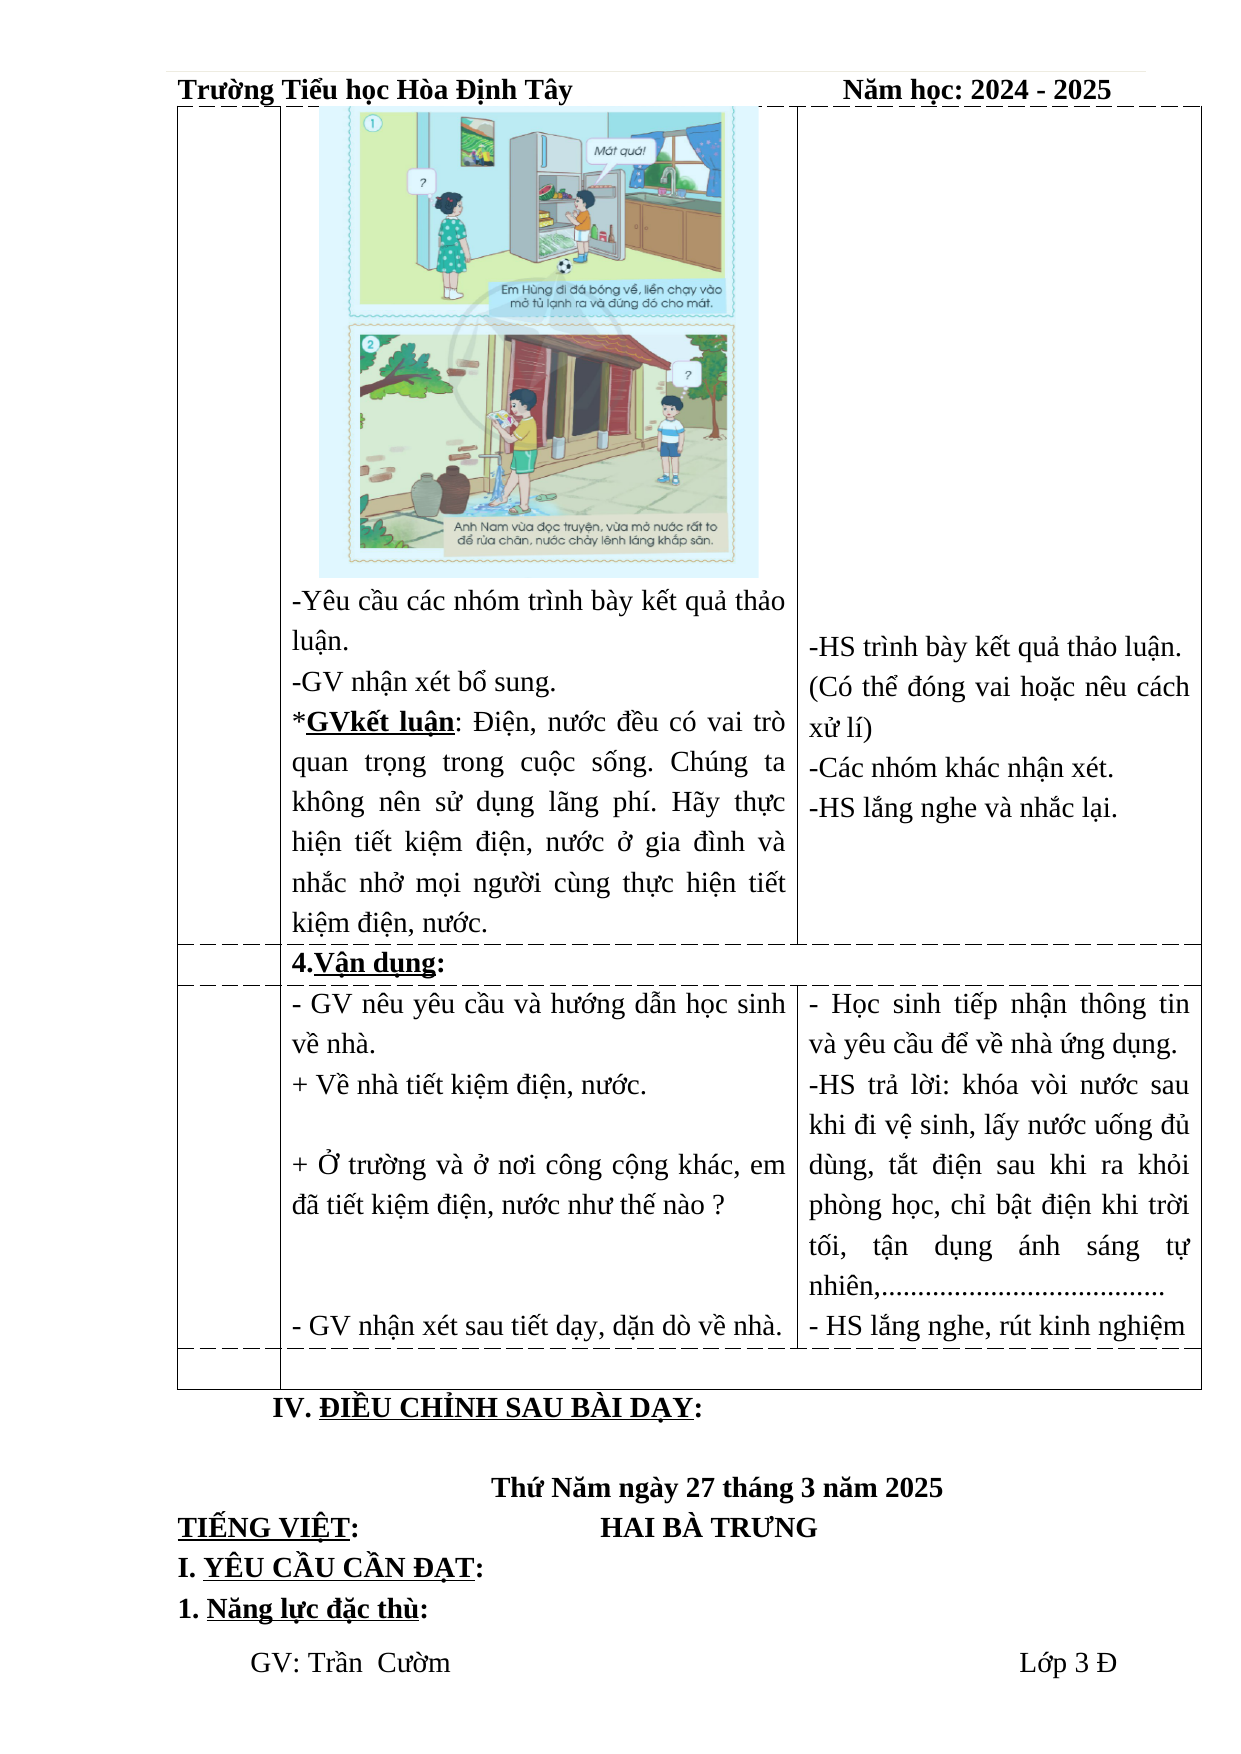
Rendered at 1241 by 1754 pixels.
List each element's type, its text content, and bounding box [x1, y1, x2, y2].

table_cell - GV nêu yêu cầu và hướng dẫn học sinh về nhà. + Về nhà tiết kiệm điện, nước. + Ở trường và ở nơi công cộng khác, em đã tiết kiệm điện, nước như thế nào ? - GV nhận xét sau tiết dạy, dặn dò về nhà. [281, 985, 797, 1347]
table_cell [281, 1348, 1201, 1389]
text 1. Năng lực đặc thù: [177, 1591, 1134, 1624]
table_cell [178, 106, 280, 944]
table_cell 4.Vận dụng: [281, 944, 1201, 985]
text I. YÊU CẦU CẦN ĐẠT: [177, 1551, 1134, 1584]
table_cell [178, 944, 280, 985]
table_cell [178, 1348, 280, 1389]
picture [319, 106, 759, 578]
table_cell - Học sinh tiếp nhận thông tin và yêu cầu để về nhà ứng dụng. -HS trả lời: khóa vòi nước sau khi đi vệ sinh, lấy nước uống đủ dùng, tắt điện sau khi ra khỏi phòng học, chỉ bật điện khi trời tối, tận dụng ánh sáng tự nhiên,....................................... - HS lắng nghe, rút kinh nghiệm [798, 985, 1201, 1347]
table_cell [178, 985, 280, 1347]
text IV. ĐIỀU CHỈNH SAU BÀI DẠY: [177, 1390, 1134, 1423]
text Thứ Năm ngày 27 tháng 3 năm 2025 [177, 1470, 1134, 1504]
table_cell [281, 106, 797, 944]
text TIẾNG VIỆT: HAI BÀ TRƯNG [177, 1510, 1134, 1544]
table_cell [798, 106, 1201, 944]
